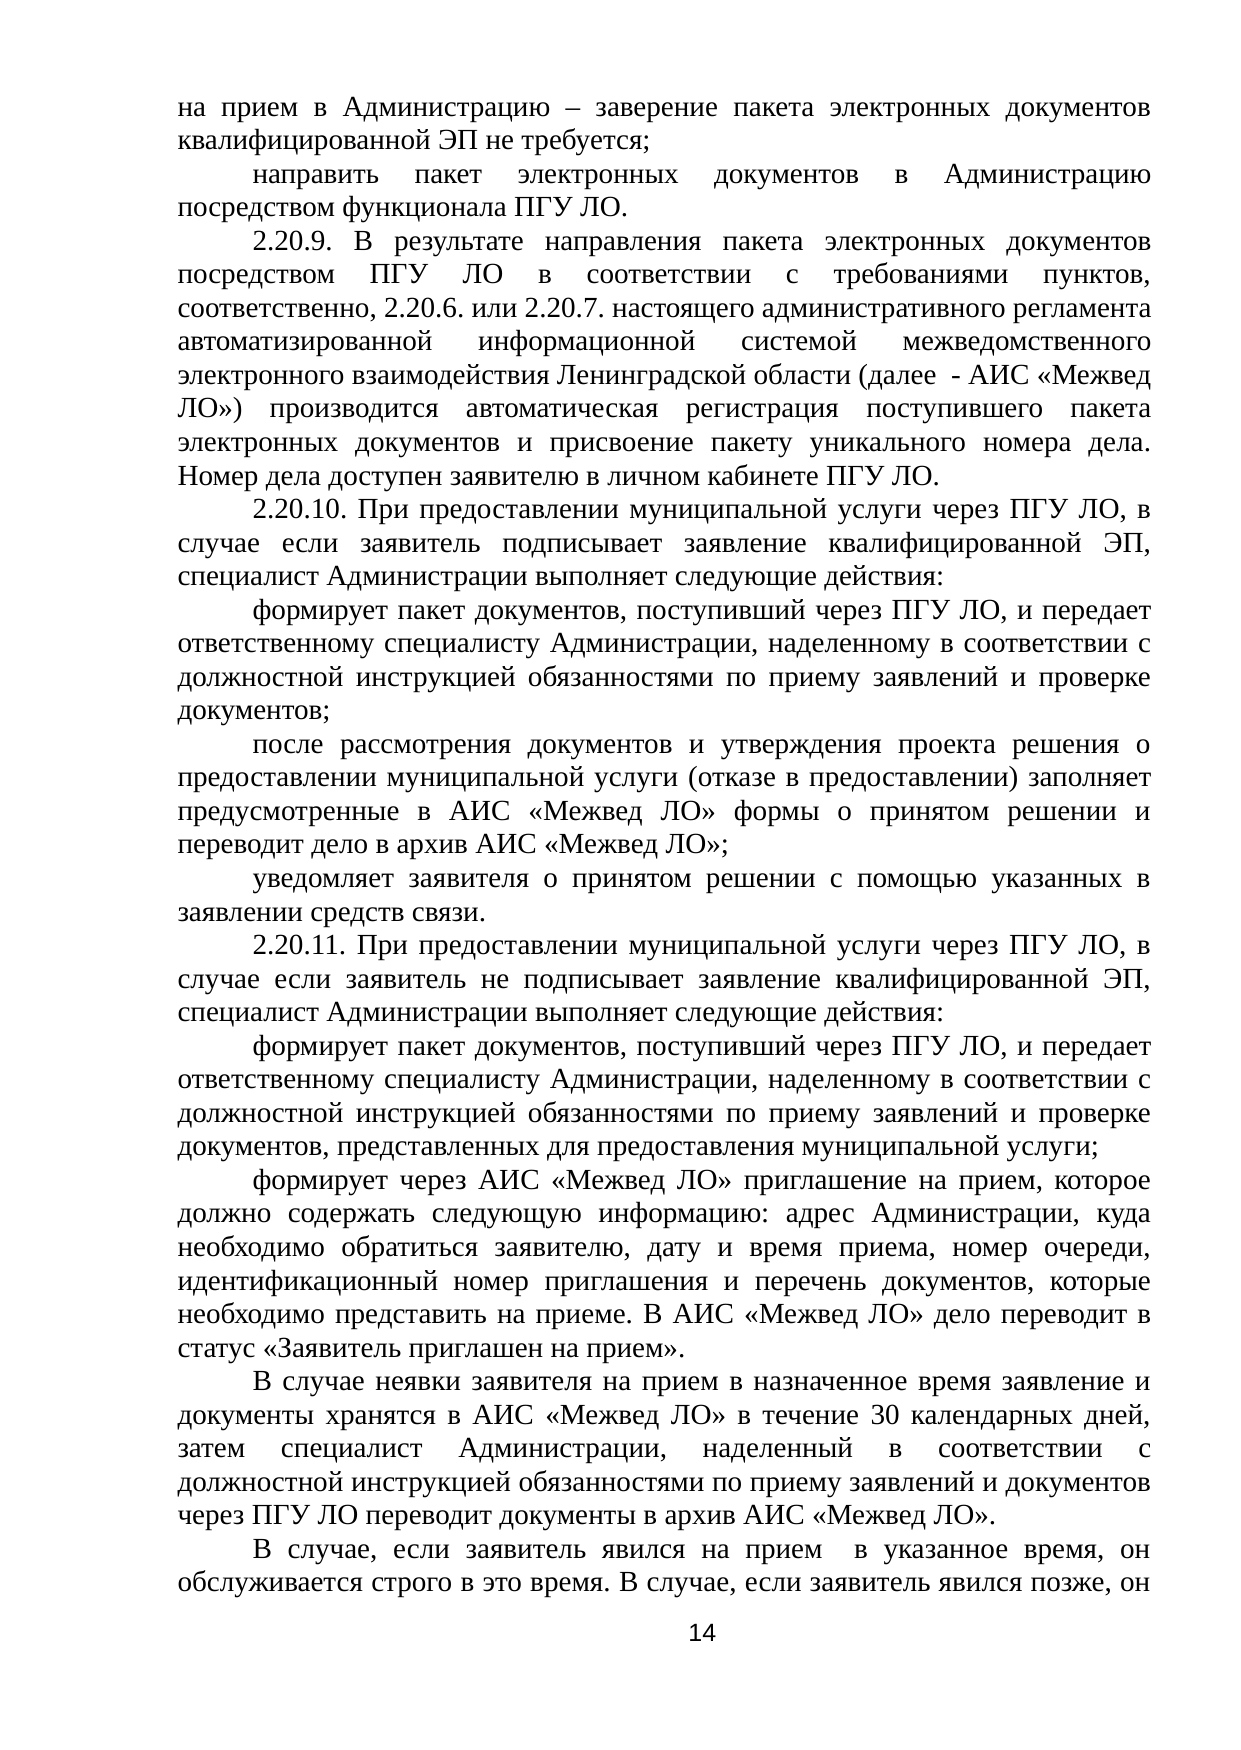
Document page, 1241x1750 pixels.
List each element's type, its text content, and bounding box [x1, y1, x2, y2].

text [177, 89, 1152, 156]
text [177, 1531, 1152, 1598]
text 2.20.9. В результате направления пакета электронных документов посредством ПГУ ЛО в соответствии с требованиями пунктов, соответственно, 2.20.6. или 2.20.7. настоящего административного регламента автоматизированной информационной системой межведомственного электронного взаимодействия Ленинградской области (далее - АИС «Межвед ЛО») производится автоматическая регистрация поступившего пакета электронных документов и присвоение пакету уникального номера дела. Номер дела доступен заявителю в личном кабинете ПГУ ЛО. [177, 223, 1152, 491]
text формирует пакет документов, поступивший через ПГУ ЛО, и передает ответственному специалисту Администрации, наделенному в соответствии с должностной инструкцией обязанностями по приему заявлений и проверке документов; [177, 592, 1152, 726]
text формирует через АИС «Межвед ЛО» приглашение на прием, которое должно содержать следующую информацию: адрес Администрации, куда необходимо обратиться заявителю, дату и время приема, номер очереди, идентификационный номер приглашения и перечень документов, которые необходимо представить на приеме. В АИС «Межвед ЛО» дело переводит в статус «Заявитель приглашен на прием». [177, 1162, 1152, 1363]
text направить пакет электронных документов в Администрацию посредством функционала ПГУ ЛО. [177, 156, 1152, 223]
text 2.20.10. При предоставлении муниципальной услуги через ПГУ ЛО, в случае если заявитель подписывает заявление квалифицированной ЭП, специалист Администрации выполняет следующие действия: [177, 491, 1152, 592]
text В случае неявки заявителя на прием в назначенное время заявление и документы хранятся в АИС «Межвед ЛО» в течение 30 календарных дней, затем специалист Администрации, наделенный в соответствии с должностной инструкцией обязанностями по приему заявлений и документов через ПГУ ЛО переводит документы в архив АИС «Межвед ЛО». [177, 1363, 1152, 1531]
text после рассмотрения документов и утверждения проекта решения о предоставлении муниципальной услуги (отказе в предоставлении) заполняет предусмотренные в АИС «Межвед ЛО» формы о принятом решении и переводит дело в архив АИС «Межвед ЛО»; [177, 726, 1152, 860]
text уведомляет заявителя о принятом решении с помощью указанных в заявлении средств связи. [177, 860, 1152, 927]
text формирует пакет документов, поступивший через ПГУ ЛО, и передает ответственному специалисту Администрации, наделенному в соответствии с должностной инструкцией обязанностями по приему заявлений и проверке документов, представленных для предоставления муниципальной услуги; [177, 1028, 1152, 1162]
text 2.20.11. При предоставлении муниципальной услуги через ПГУ ЛО, в случае если заявитель не подписывает заявление квалифицированной ЭП, специалист Администрации выполняет следующие действия: [177, 927, 1152, 1028]
